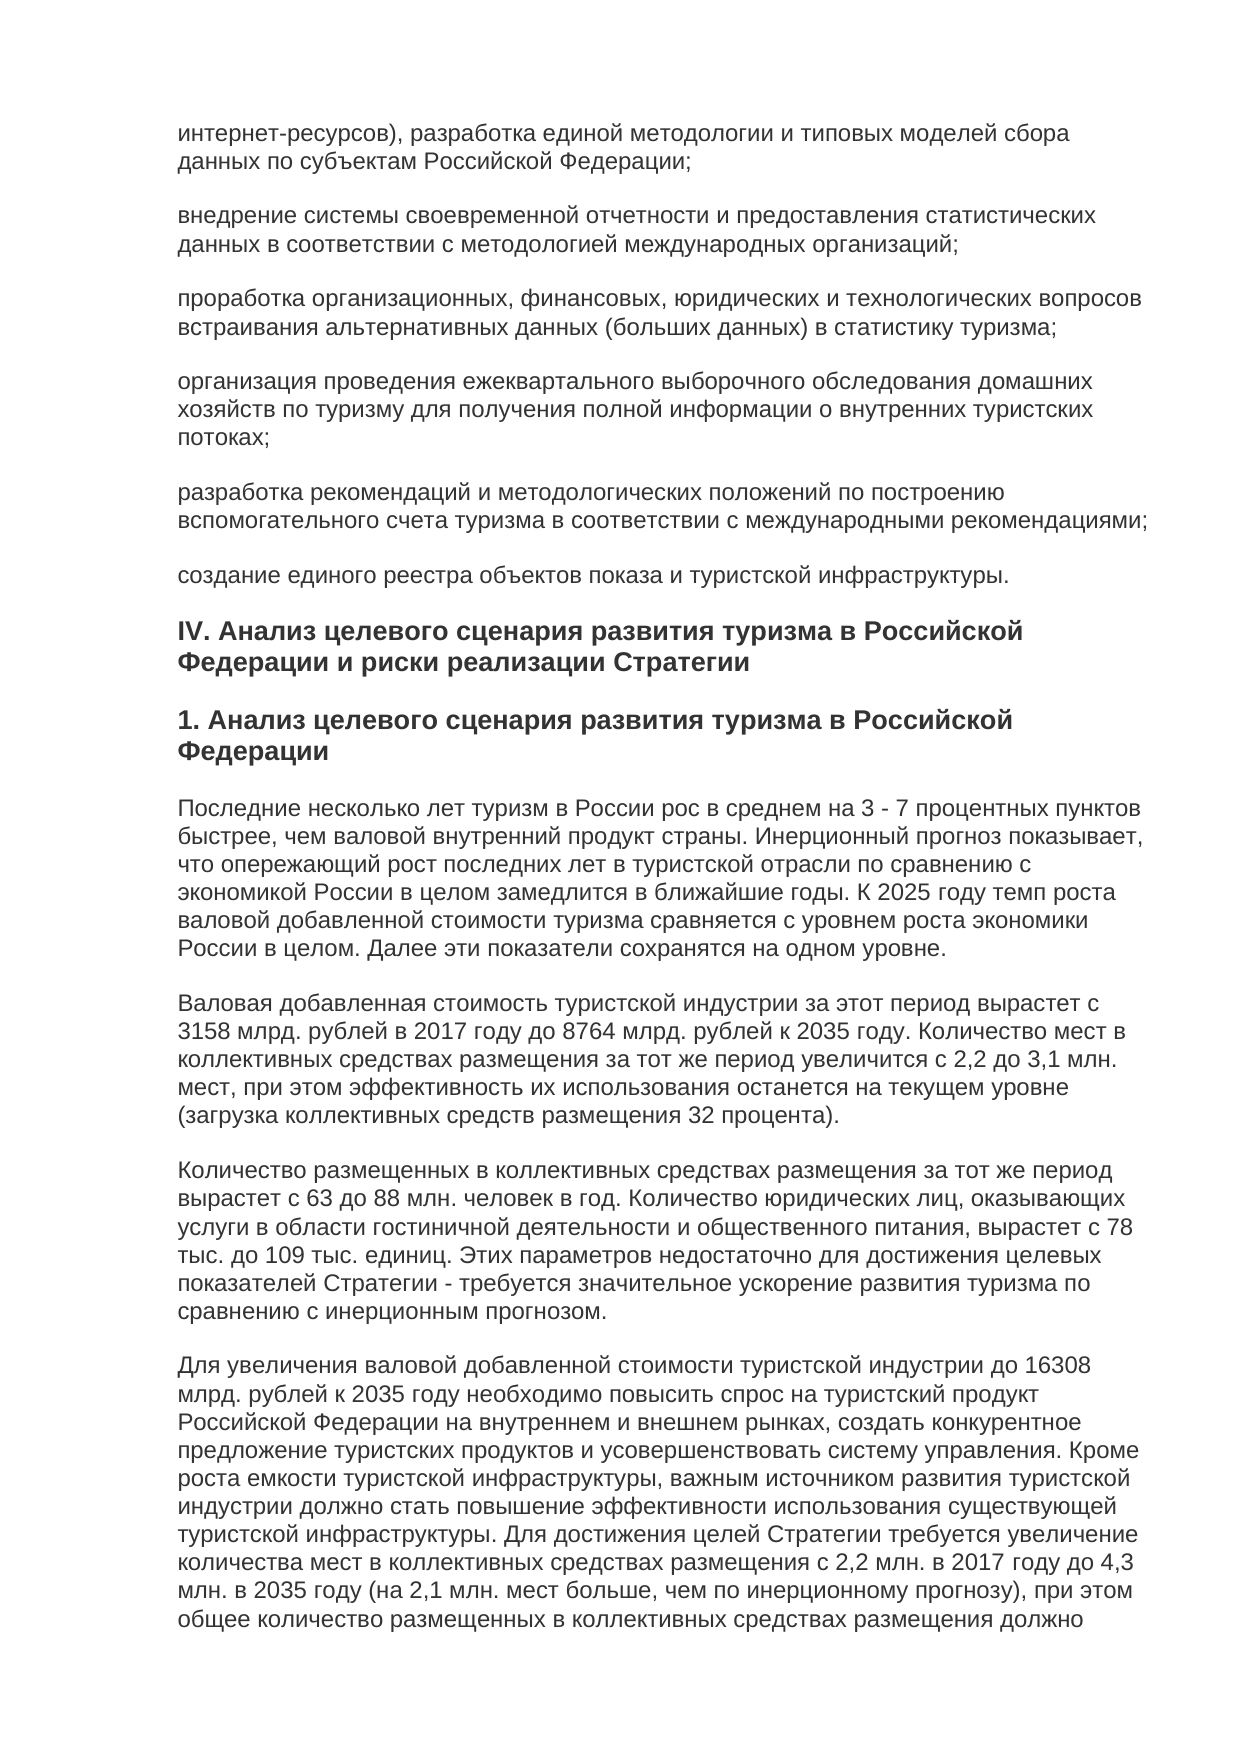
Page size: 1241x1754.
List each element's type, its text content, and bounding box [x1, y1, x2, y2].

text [177, 118, 1152, 174]
text разработка рекомендаций и методологических положений по построению вспомогательного счета туризма в соответствии с международными рекомендациями; [177, 477, 1152, 534]
text IV. Анализ целевого сценария развития туризма в Российской Федерации и риски реализации Стратегии [177, 615, 1152, 677]
text Количество размещенных в коллективных средствах размещения за тот же период вырастет с 63 до 88 млн. человек в год. Количество юридических лиц, оказывающих услуги в области гостиничной деятельности и общественного питания, вырастет с 78 тыс. до 109 тыс. единиц. Этих параметров недостаточно для достижения целевых показателей Стратегии - требуется значительное ускорение развития туризма по сравнению с инерционным прогнозом. [177, 1156, 1152, 1324]
text Последние несколько лет туризм в России рос в среднем на 3 - 7 процентных пунктов быстрее, чем валовой внутренний продукт страны. Инерционный прогноз показывает, что опережающий рост последних лет в туристской отрасли по сравнению с экономикой России в целом замедлится в ближайшие годы. К 2025 году темп роста валовой добавленной стоимости туризма сравняется с уровнем роста экономики России в целом. Далее эти показатели сохранятся на одном уровне. [177, 793, 1152, 962]
text Валовая добавленная стоимость туристской индустрии за этот период вырастет с 3158 млрд. рублей в 2017 году до 8764 млрд. рублей к 2035 году. Количество мест в коллективных средствах размещения за тот же период увеличится с 2,2 до 3,1 млн. мест, при этом эффективность их использования останется на текущем уровне (загрузка коллективных средств размещения 32 процента). [177, 988, 1152, 1129]
text проработка организационных, финансовых, юридических и технологических вопросов встраивания альтернативных данных (больших данных) в статистику туризма; [177, 284, 1152, 340]
text организация проведения ежеквартального выборочного обследования домашних хозяйств по туризму для получения полной информации о внутренних туристских потоках; [177, 367, 1152, 451]
text создание единого реестра объектов показа и туристской инфраструктуры. [177, 560, 1152, 588]
text 1. Анализ целевого сценария развития туризма в Российской Федерации [177, 704, 1152, 767]
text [177, 1351, 1152, 1632]
text внедрение системы своевременной отчетности и предоставления статистических данных в соответствии с методологией международных организаций; [177, 201, 1152, 257]
